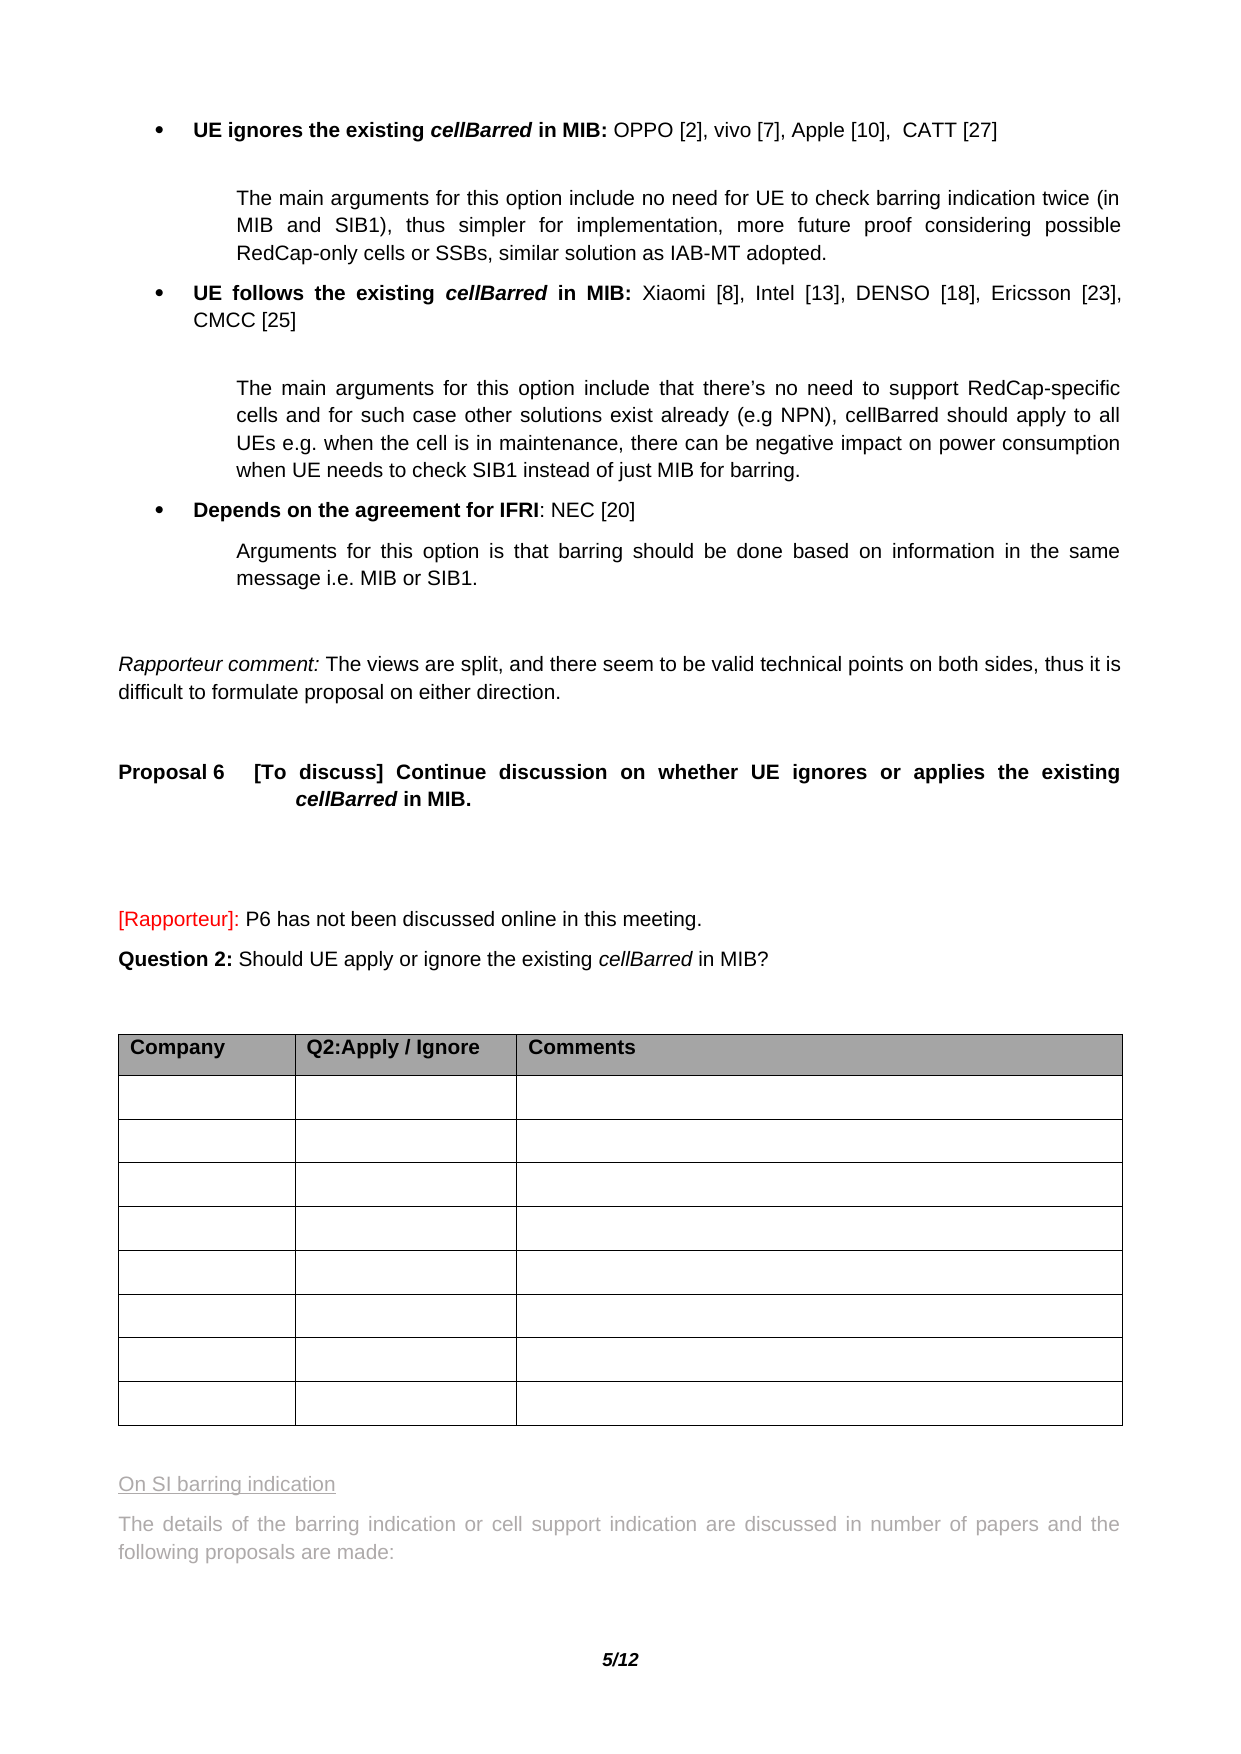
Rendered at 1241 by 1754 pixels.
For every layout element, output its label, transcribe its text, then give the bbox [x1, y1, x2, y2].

table_cell [517, 1163, 1122, 1206]
text [To discuss] Continue discussion on whether UE ignores or applies the existing cellBarred in MIB. [118, 760, 1122, 811]
table_cell [296, 1076, 516, 1118]
text Question 2: Should UE apply or ignore the existing cellBarred in MIB? [118, 947, 1122, 971]
table_cell [296, 1251, 516, 1293]
table_cell [517, 1076, 1122, 1118]
table_cell [119, 1207, 295, 1250]
table_header Comments [517, 1035, 1122, 1075]
text Arguments for this option is that barring should be done based on information in the same message i.e. MIB or SIB1. [236, 538, 1122, 590]
list UE follows the existing cellBarred in MIB: Xiaomi [8], Intel [13], DENSO [18], Ericsson [23], CMCC [25] [156, 281, 1122, 332]
list Depends on the agreement for IFRI: NEC [20] [156, 498, 1122, 522]
table_cell [517, 1120, 1122, 1162]
table_cell [119, 1295, 295, 1337]
table_cell [119, 1251, 295, 1293]
list UE ignores the existing cellBarred in MIB: OPPO [2], vivo [7], Apple [10], CATT [27] [156, 118, 1122, 142]
table_cell [517, 1338, 1122, 1381]
text The main arguments for this option include no need for UE to check barring indication twice (in MIB and SIB1), thus simpler for implementation, more future proof considering possible RedCap-only cells or SSBs, similar solution as IAB-MT adopted. [236, 186, 1122, 265]
table_cell [517, 1295, 1122, 1337]
text The main arguments for this option include that there’s no need to support RedCap-specific cells and for such case other solutions exist already (e.g NPN), cellBarred should apply to all UEs e.g. when the cell is in maintenance, there can be negative impact on power consumption when UE needs to check SIB1 instead of just MIB for barring. [236, 376, 1122, 482]
table_cell [296, 1338, 516, 1381]
table_header Q2:Apply / Ignore [296, 1035, 516, 1075]
table_cell [296, 1382, 516, 1425]
table_header Company [119, 1035, 295, 1075]
table_cell [517, 1251, 1122, 1293]
table_cell [119, 1076, 295, 1118]
table_cell [517, 1207, 1122, 1250]
text Rapporteur comment: The views are split, and there seem to be valid technical points on both sides, thus it is difficult to formulate proposal on either direction. [118, 652, 1122, 704]
table_cell [296, 1295, 516, 1337]
table_cell [119, 1163, 295, 1206]
table_cell [517, 1382, 1122, 1425]
table_cell [119, 1382, 295, 1425]
text [Rapporteur]: P6 has not been discussed online in this meeting. [118, 907, 1122, 931]
table_cell [296, 1207, 516, 1250]
table_cell [296, 1120, 516, 1162]
table_cell [119, 1120, 295, 1162]
table_cell [296, 1163, 516, 1206]
text On SI barring indication [118, 1472, 1122, 1496]
table_cell [119, 1338, 295, 1381]
text The details of the barring indication or cell support indication are discussed in number of papers and the following proposals are made: [118, 1512, 1122, 1563]
